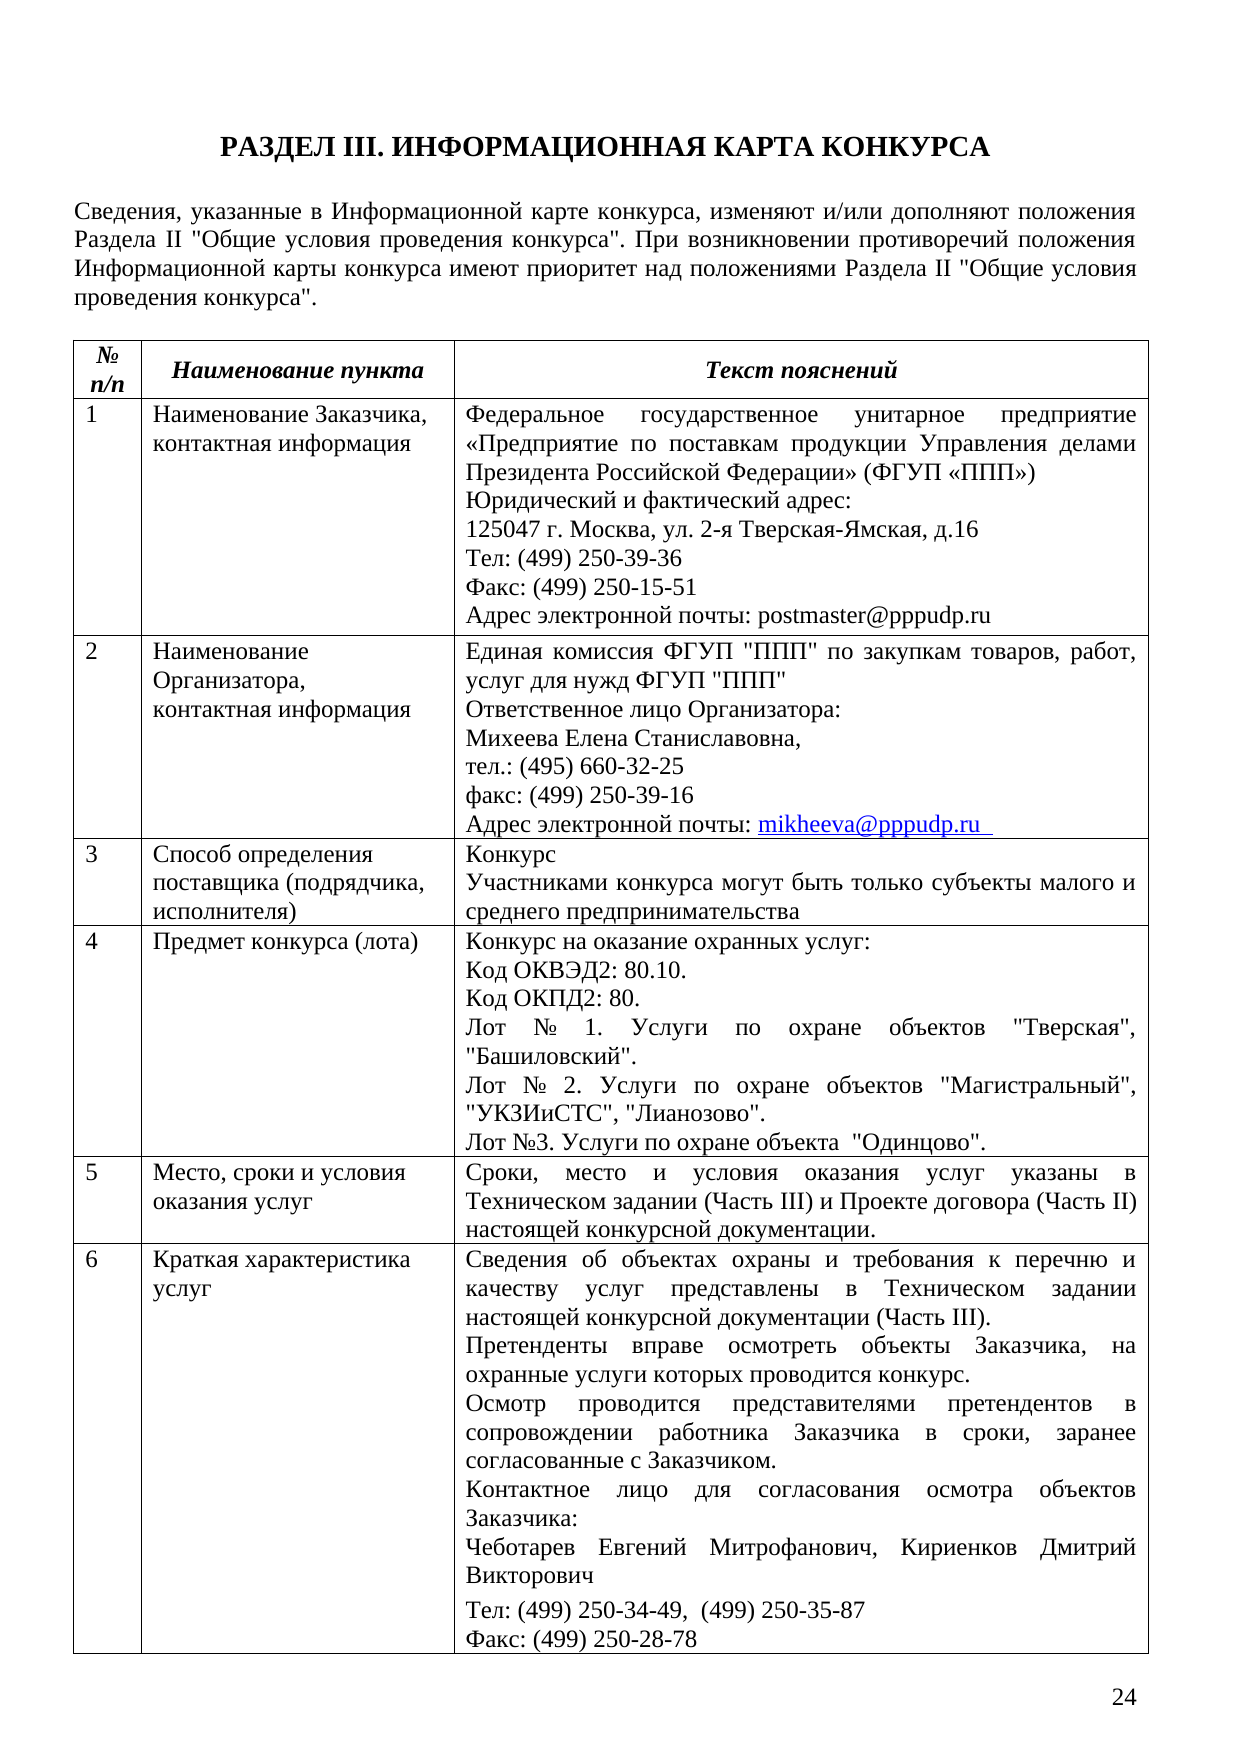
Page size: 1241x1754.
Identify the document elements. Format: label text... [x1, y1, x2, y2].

table_cell 1 [74, 399, 141, 635]
table_cell Предмет конкурса (лота) [142, 926, 454, 1156]
table_cell Наименование Заказчика, контактная информация [142, 399, 454, 635]
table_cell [142, 1244, 454, 1653]
table_cell 6 [74, 1244, 141, 1653]
table_cell Сроки, место и условия оказания услуг указаны в Техническом задании (Часть III) и Проекте договора (Часть II) настоящей конкурсной документации. [455, 1157, 1148, 1243]
table_cell 5 [74, 1157, 141, 1243]
table_header Наименование пункта [142, 341, 454, 398]
text РАЗДЕЛ III. ИНФОРМАЦИОННАЯ КАРТА КОНКУРСА [74, 129, 1137, 162]
table_cell Место, сроки и условия оказания услуг [142, 1157, 454, 1243]
table_header Текст пояснений [455, 341, 1148, 398]
table_header № п/п [74, 341, 141, 398]
table_cell 3 [74, 839, 141, 925]
text Сведения, указанные в Информационной карте конкурса, изменяют и/или дополняют положения Раздела II "Общие условия проведения конкурса". При возникновении противоречий положения Информационной карты конкурса имеют приоритет над положениями Раздела II "Общие условия проведения конкурса". [74, 196, 1137, 311]
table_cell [455, 1244, 1148, 1653]
table_cell Конкурс Участниками конкурса могут быть только субъекты малого и среднего предпринимательства [455, 839, 1148, 925]
table_cell 2 [74, 636, 141, 838]
table_cell Федеральное государственное унитарное предприятие «Предприятие по поставкам продукции Управления делами Президента Российской Федерации» (ФГУП «ППП») Юридический и фактический адрес: 125047 г. Москва, ул. 2-я Тверская-Ямская, д.16 Тел: (499) 250-39-36 Факс: (499) 250-15-51 Адрес электронной почты: postmaster@pppudp.ru [455, 399, 1148, 635]
table_cell 4 [74, 926, 141, 1156]
table_cell Наименование Организатора, контактная информация [142, 636, 454, 838]
table_cell Способ определения поставщика (подрядчика, исполнителя) [142, 839, 454, 925]
table_cell Конкурс на оказание охранных услуг: Код ОКВЭД2: 80.10. Код ОКПД2: 80. Лот № 1. Услуги по охране объектов "Тверская", "Башиловский". Лот № 2. Услуги по охране объектов "Магистральный", "УКЗИиСТС", "Лианозово". Лот №3. Услуги по охране объекта "Одинцово". [455, 926, 1148, 1156]
table_cell Единая комиссия ФГУП "ППП" по закупкам товаров, работ, услуг для нужд ФГУП "ППП" Ответственное лицо Организатора: Михеева Елена Станиславовна, тел.: (495) 660-32-25 факс: (499) 250-39-16 Адрес электронной почты: mikheeva@pppudp.ru [455, 636, 1148, 838]
